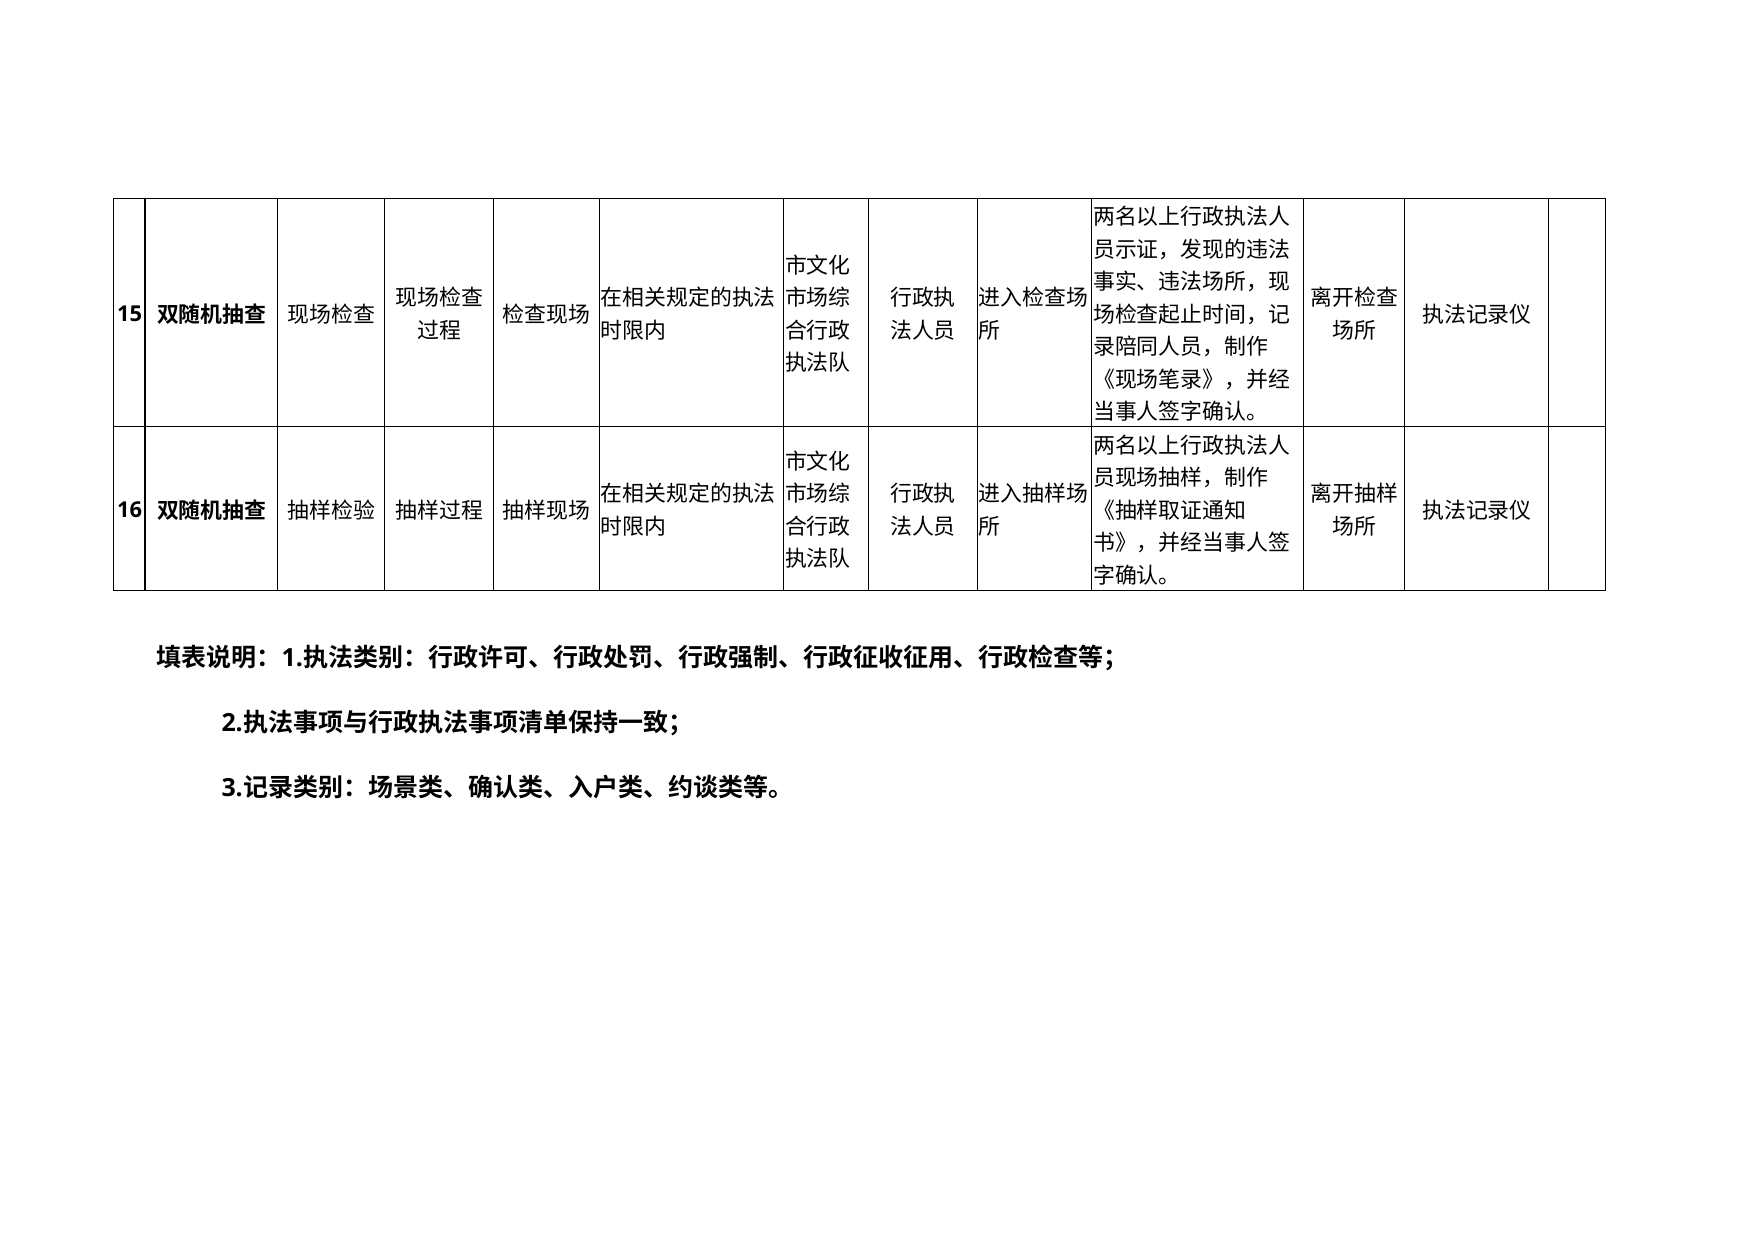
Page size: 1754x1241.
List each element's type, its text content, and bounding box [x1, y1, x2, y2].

table_cell 离开抽样场所 [1304, 427, 1404, 590]
table_cell 抽样现场 [494, 427, 599, 590]
table_cell 进入抽样场所 [978, 427, 1091, 590]
table_cell 离开检查场所 [1304, 199, 1404, 426]
text 填表说明：1.执法类别：行政许可、行政处罚、行政强制、行政征收征用、行政检查等； 2.执法事项与行政执法事项清单保持一致； 3.记录类别：场景类、确认类、入户类、约谈类等。 [150, 623, 1604, 818]
table_cell 16 [114, 427, 144, 590]
table_cell 抽样检验 [278, 427, 384, 590]
table_cell 执法记录仪 [1405, 427, 1548, 590]
table_cell 市文化市场综合行政执法队 [784, 199, 868, 426]
table_cell 在相关规定的执法时限内 [600, 199, 783, 426]
table_cell 抽样过程 [385, 427, 493, 590]
table_cell 行政执 法人员 [869, 199, 977, 426]
table_cell 市文化市场综合行政执法队 [784, 427, 868, 590]
table_cell 两名以上行政执法人员现场抽样，制作《抽样取证通知书》，并经当事人签字确认。 [1092, 427, 1303, 590]
table_cell 检查现场 [494, 199, 599, 426]
table_cell 行政执 法人员 [869, 427, 977, 590]
table_cell 两名以上行政执法人员示证，发现的违法事实、违法场所，现场检查起止时间，记录陪同人员，制作《现场笔录》，并经当事人签字确认。 [1092, 199, 1303, 426]
table_cell 现场检查 [278, 199, 384, 426]
table_cell [1549, 427, 1605, 590]
table_cell 15 [114, 199, 144, 426]
table_cell 双随机抽查 [146, 199, 277, 426]
table_cell [1549, 199, 1605, 426]
table_cell 执法记录仪 [1405, 199, 1548, 426]
table_cell 双随机抽查 [146, 427, 277, 590]
table_cell 进入检查场所 [978, 199, 1091, 426]
table_cell 在相关规定的执法时限内 [600, 427, 783, 590]
table_cell 现场检查过程 [385, 199, 493, 426]
